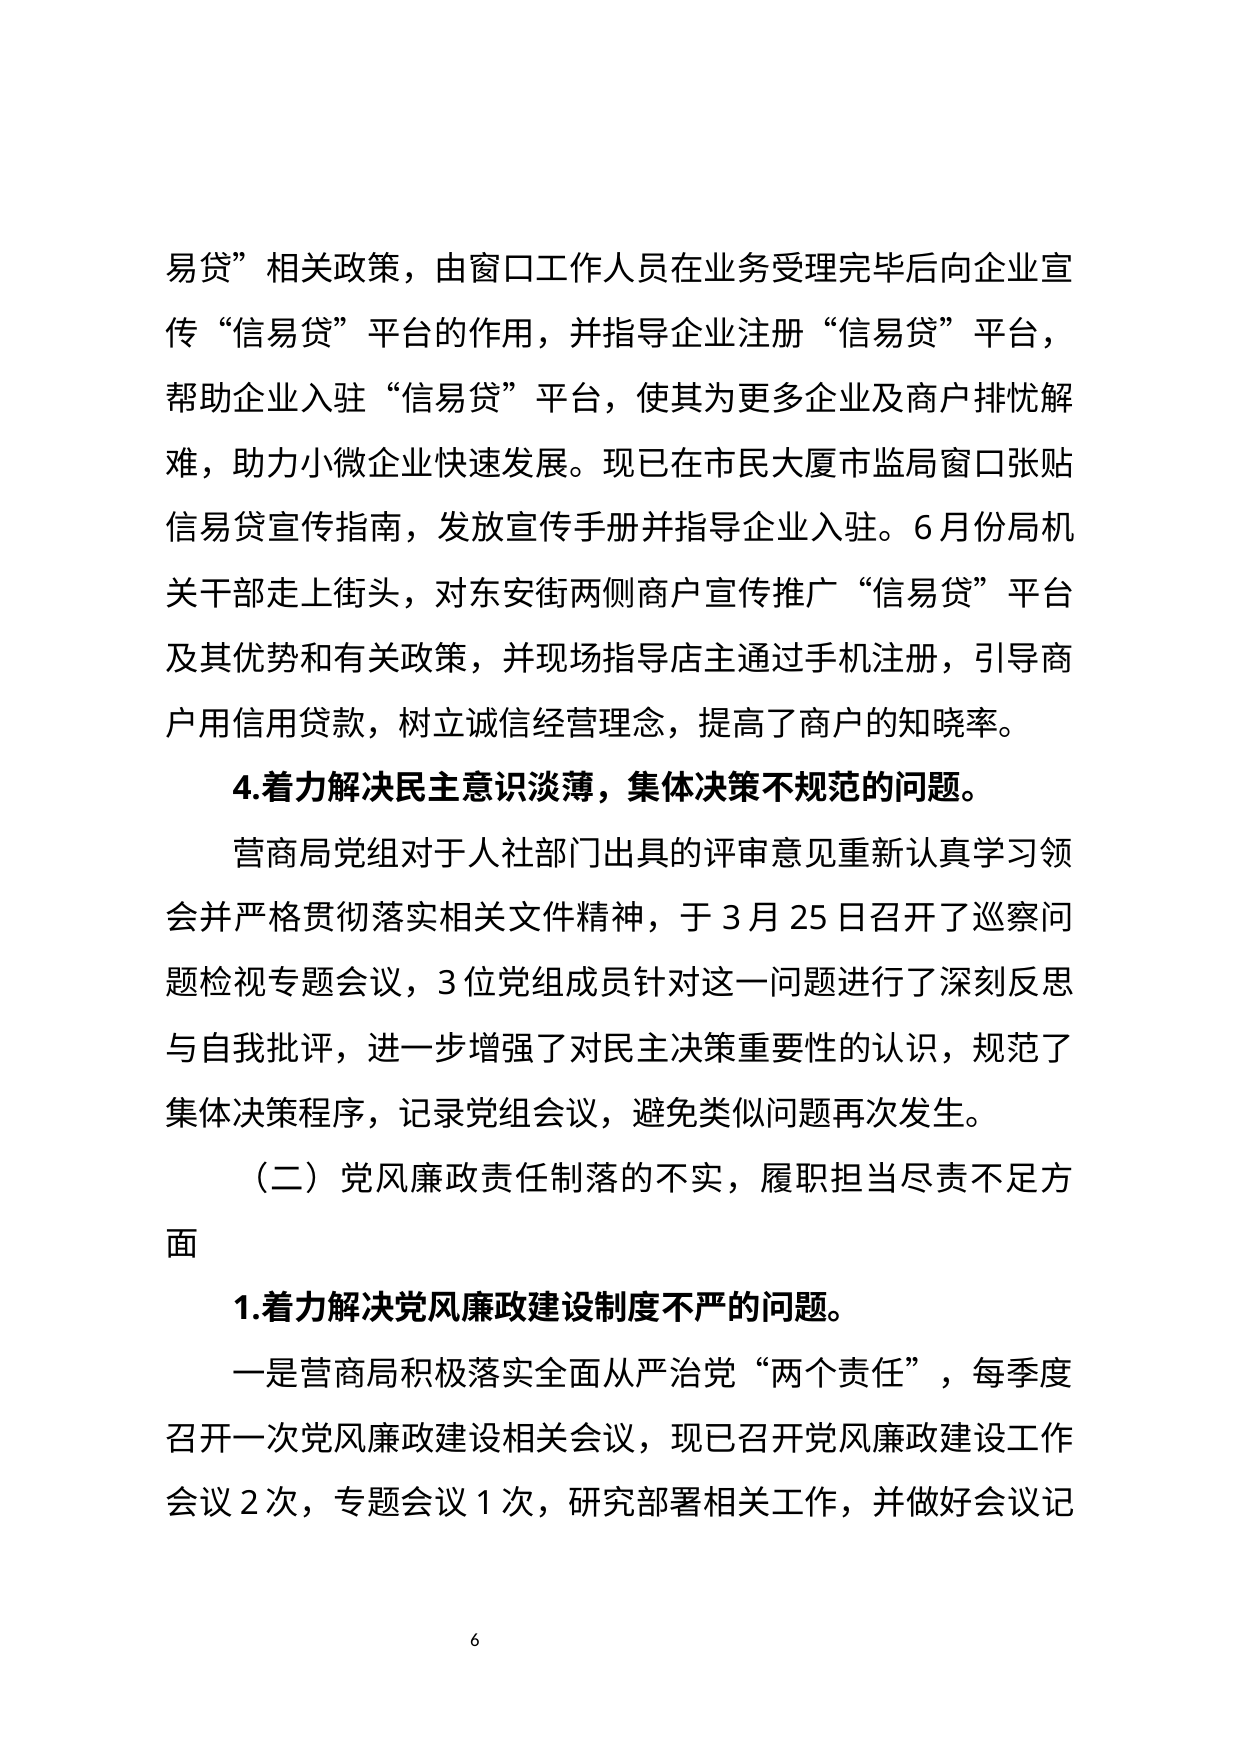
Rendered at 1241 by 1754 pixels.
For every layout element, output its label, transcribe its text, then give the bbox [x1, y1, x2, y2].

text 1.着力解决党风廉政建设制度不严的问题。 [165, 1273, 1075, 1338]
list 4.着力解决民主意识淡薄，集体决策不规范的问题。 [165, 753, 1075, 818]
list 营商局党组对于人社部门出具的评审意见重新认真学习领会并严格贯彻落实相关文件精神，于3月25日召开了巡察问题检视专题会议，3位党组成员针对这一问题进行了深刻反思与自我批评，进一步增强了对民主决策重要性的认识，规范了集体决策程序，记录党组会议，避免类似问题再次发生。 [165, 818, 1075, 1143]
list （二）党风廉政责任制落的不实，履职担当尽责不足方面 [165, 1143, 1075, 1273]
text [165, 1338, 1075, 1533]
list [165, 233, 1075, 753]
